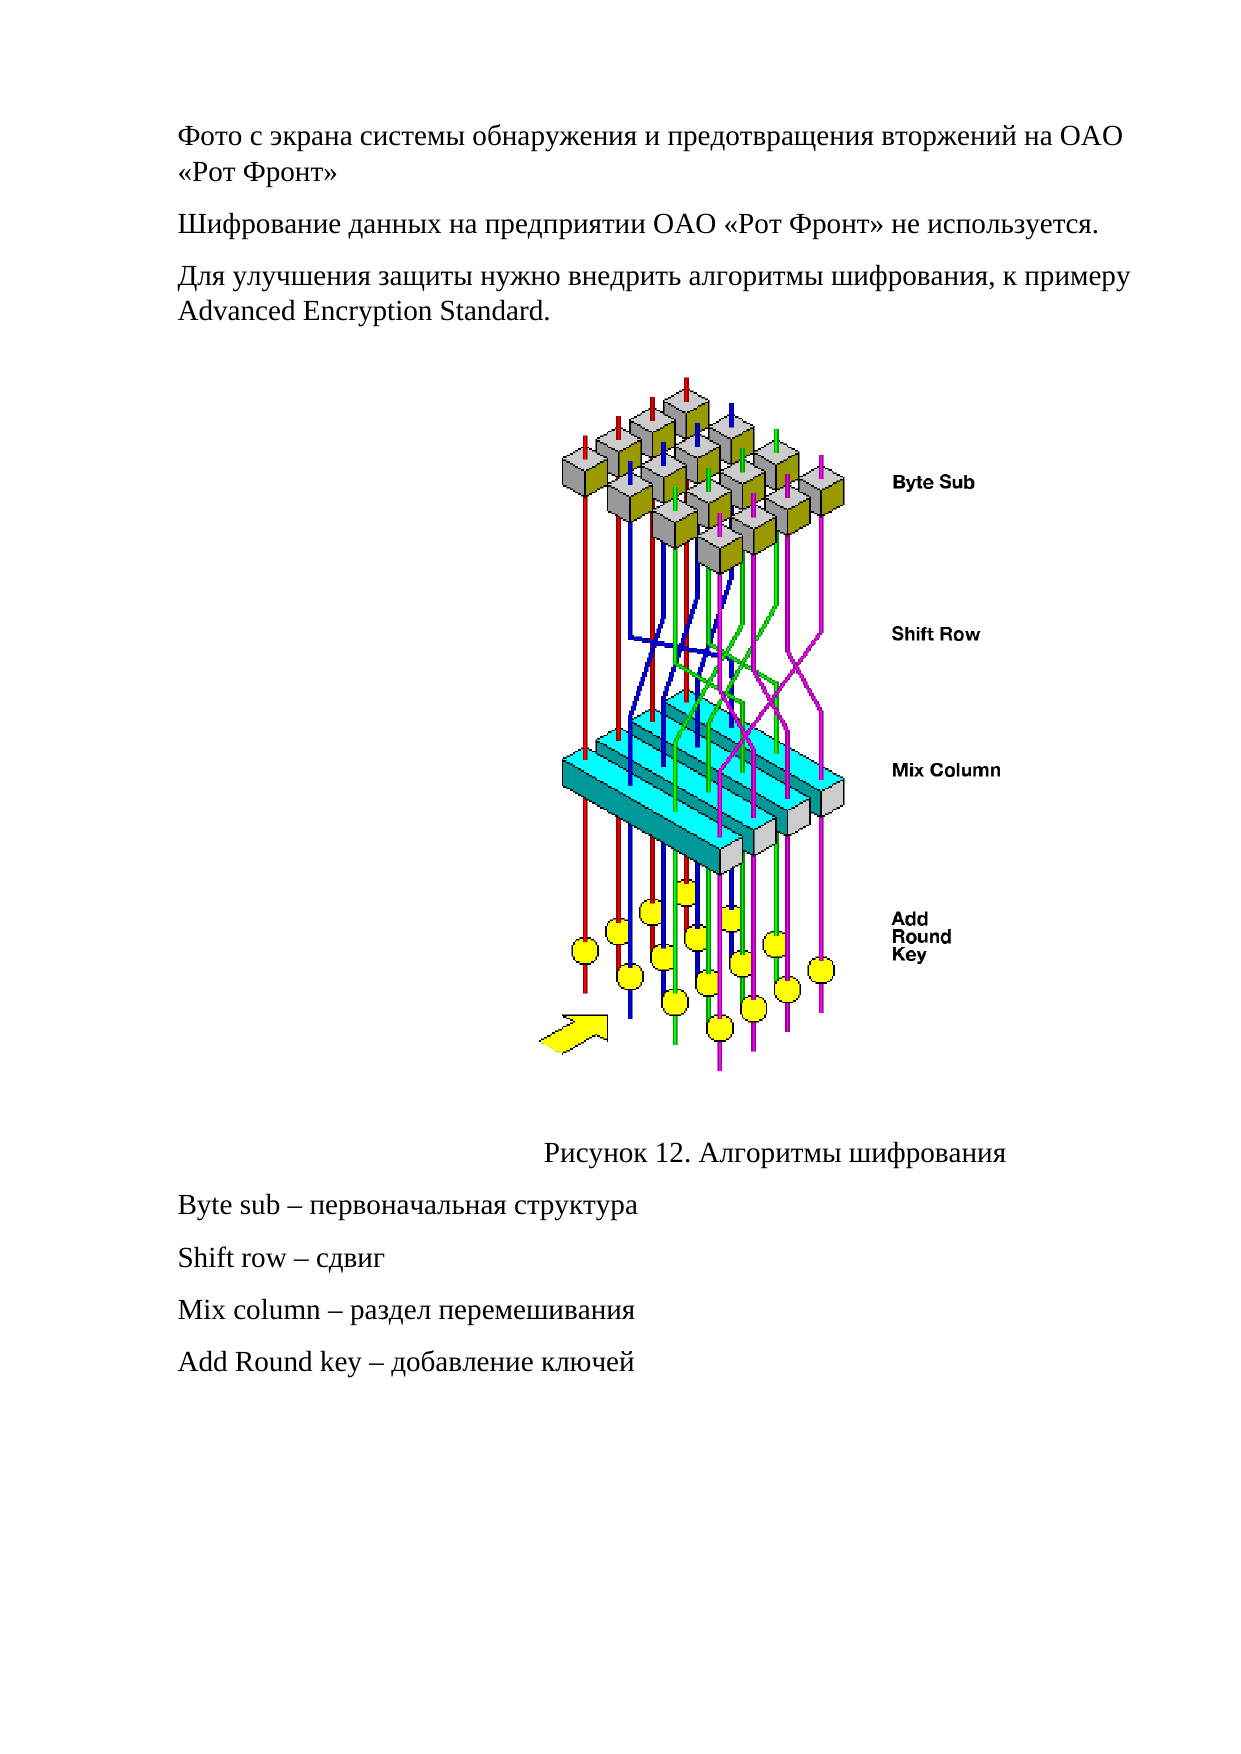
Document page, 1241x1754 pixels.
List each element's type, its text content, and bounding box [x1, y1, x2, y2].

text Шифрование данных на предприятии ОАО «Рот Фронт» не используется. [177, 206, 1152, 239]
text Для улучшения защиты нужно внедрить алгоритмы шифрования, к примеру Advanced Encryption Standard. [177, 258, 1152, 327]
text Фото с экрана системы обнаружения и предотвращения вторжений на ОАО «Рот Фронт» [177, 118, 1152, 187]
text Add Round key – добавление ключей [177, 1344, 1152, 1378]
text Byte sub – первоначальная структура [177, 1187, 1152, 1221]
text Рисунок 12. Алгоритмы шифрования [325, 1135, 1152, 1169]
text Shift row – сдвиг [177, 1240, 1152, 1273]
text Mix column – раздел перемешивания [177, 1292, 1152, 1325]
picture [518, 345, 1032, 1117]
